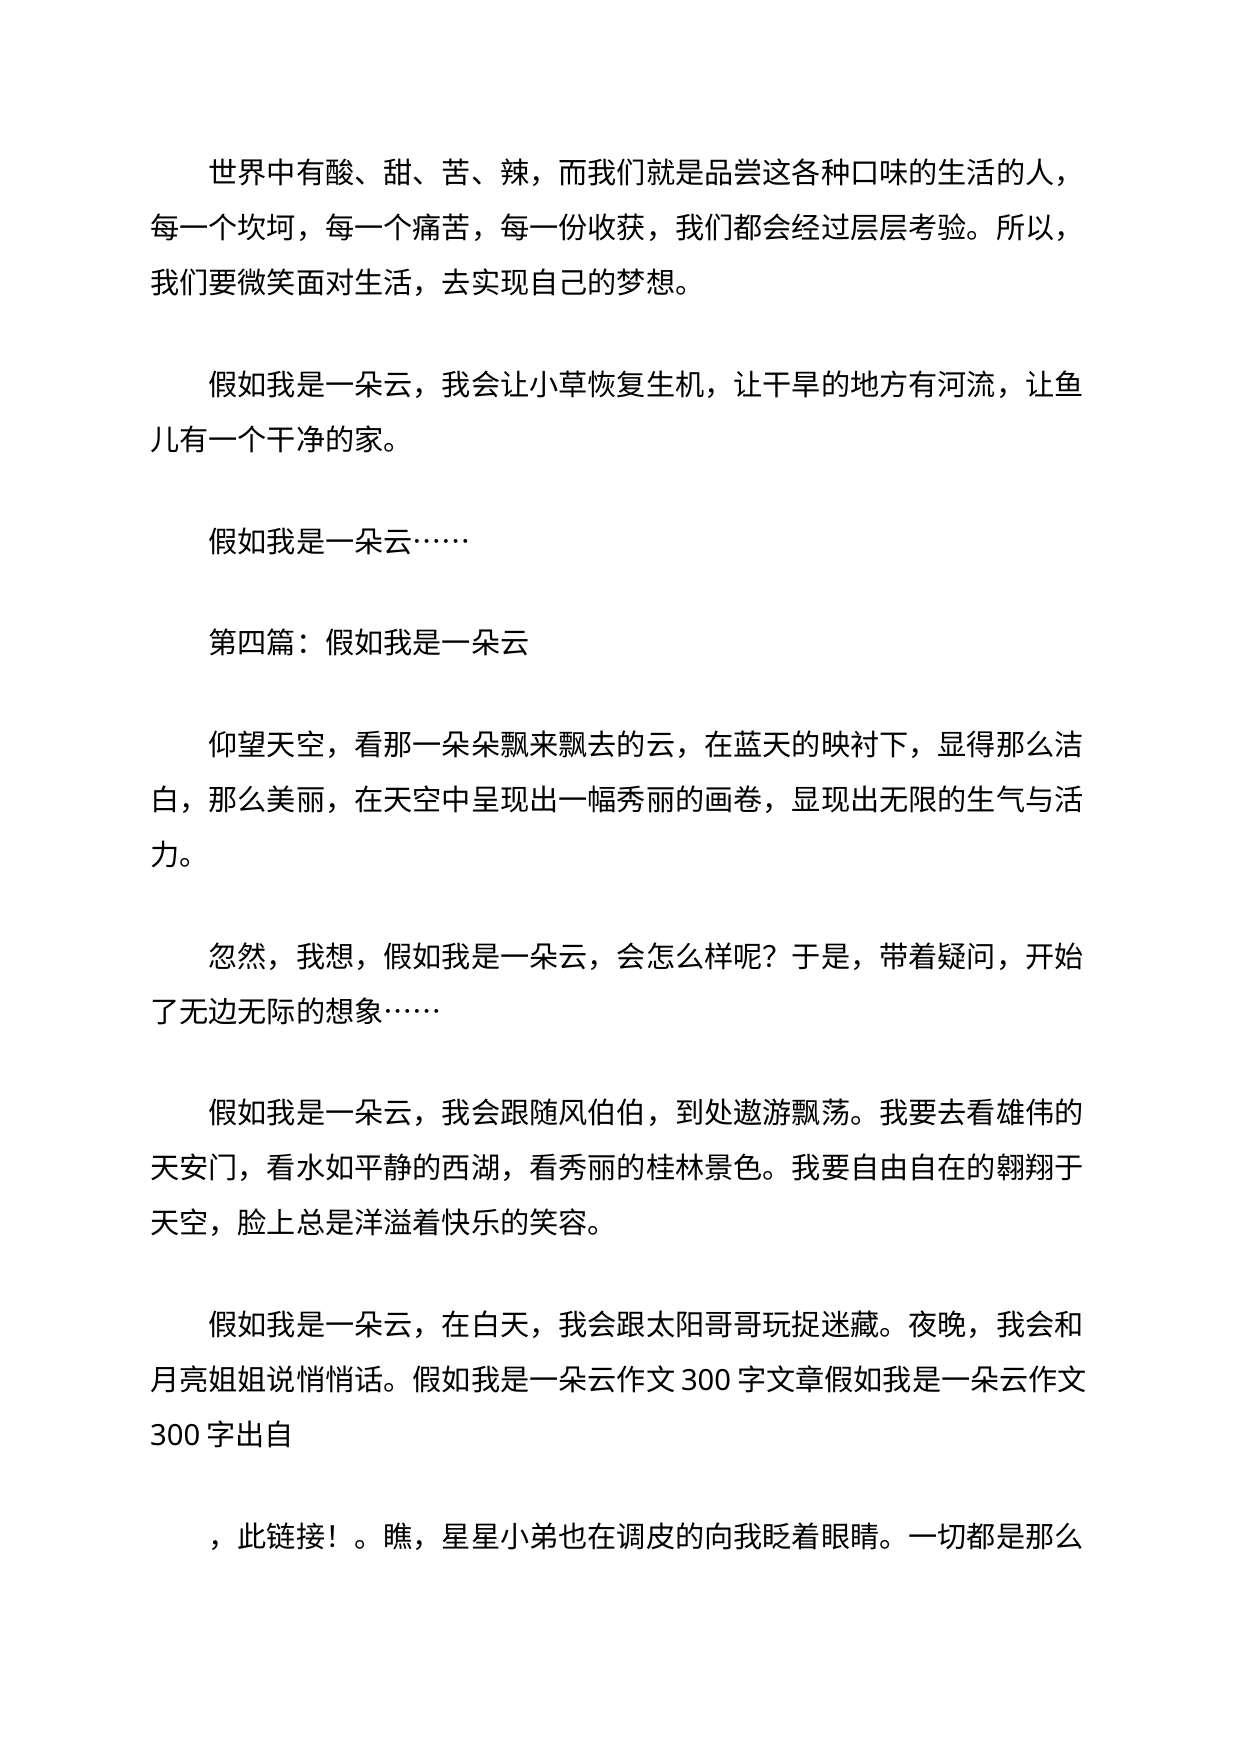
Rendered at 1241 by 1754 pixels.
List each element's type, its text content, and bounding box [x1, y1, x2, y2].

text 假如我是一朵云，在白天，我会跟太阳哥哥玩捉迷藏。夜晚，我会和月亮姐姐说悄悄话。假如我是一朵云作文300字文章假如我是一朵云作文300字出自 [150, 1302, 1090, 1454]
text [150, 1513, 1090, 1556]
text 假如我是一朵云，我会跟随风伯伯，到处遨游飘荡。我要去看雄伟的天安门，看水如平静的西湖，看秀丽的桂林景色。我要自由自在的翱翔于天空，脸上总是洋溢着快乐的笑容。 [150, 1090, 1090, 1242]
text 假如我是一朵云，我会让小草恢复生机，让干旱的地方有河流，让鱼儿有一个干净的家。 [150, 362, 1090, 459]
text 假如我是一朵云…… [150, 518, 1090, 561]
text 忽然，我想，假如我是一朵云，会怎么样呢？于是，带着疑问，开始了无边无际的想象…… [150, 933, 1090, 1031]
text 第四篇：假如我是一朵云 [150, 620, 1090, 662]
text 世界中有酸、甜、苦、辣，而我们就是品尝这各种口味的生活的人，每一个坎坷，每一个痛苦，每一份收获，我们都会经过层层考验。所以，我们要微笑面对生活，去实现自己的梦想。 [150, 150, 1090, 302]
text 仰望天空，看那一朵朵飘来飘去的云，在蓝天的映衬下，显得那么洁白，那么美丽，在天空中呈现出一幅秀丽的画卷，显现出无限的生气与活力。 [150, 722, 1090, 874]
